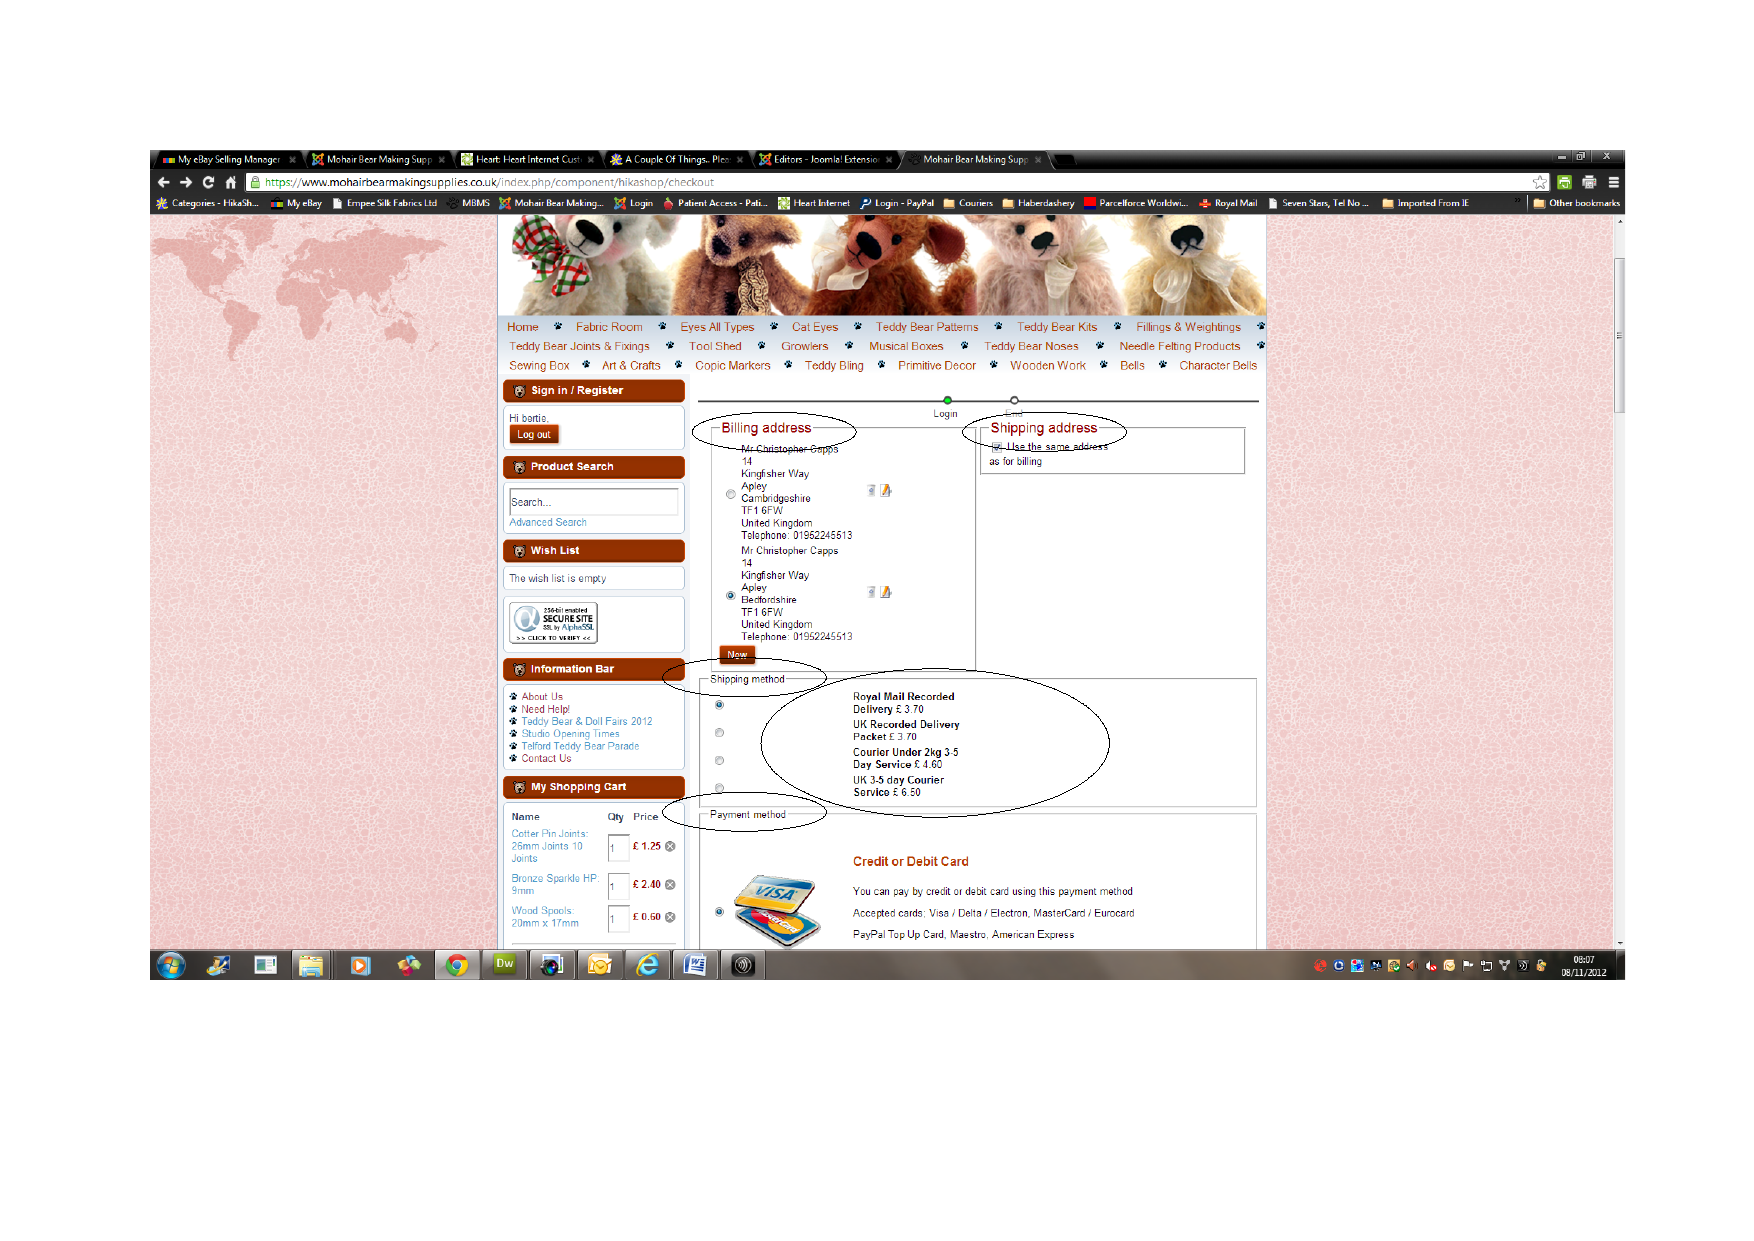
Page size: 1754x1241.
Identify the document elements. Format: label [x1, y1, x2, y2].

picture [150, 150, 1626, 980]
